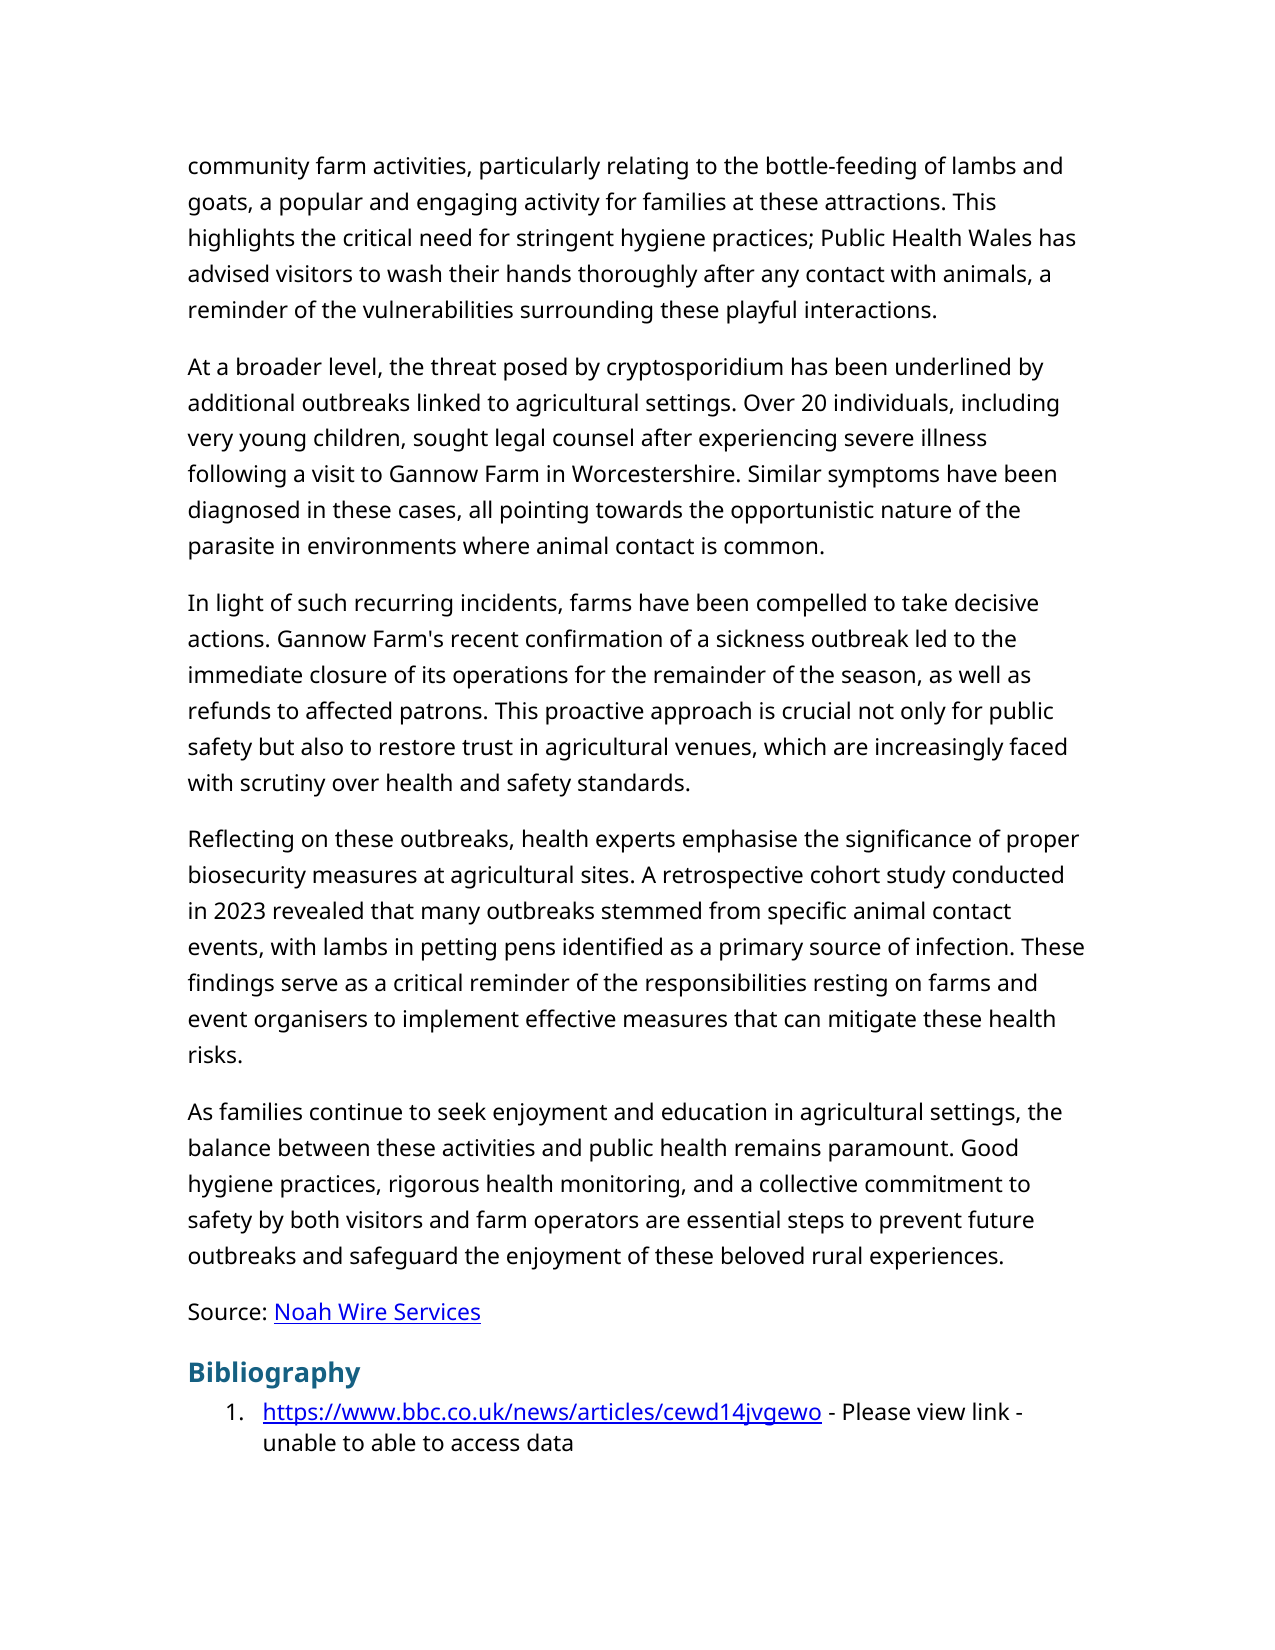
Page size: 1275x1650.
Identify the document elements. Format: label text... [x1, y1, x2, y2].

text As families continue to seek enjoyment and education in agricultural settings, the balance between these activities and public health remains paramount. Good hygiene practices, rigorous health monitoring, and a collective commitment to safety by both visitors and farm operators are essential steps to prevent future outbreaks and safeguard the enjoyment of these beloved rural experiences. [187, 1096, 1087, 1271]
text Reflecting on these outbreaks, health experts emphasise the significance of proper biosecurity measures at agricultural sites. A retrospective cohort study conducted in 2023 revealed that many outbreaks stemmed from specific animal contact events, with lambs in petting pens identified as a primary source of infection. These findings serve as a critical reminder of the responsibilities resting on farms and event organisers to implement effective measures that can mitigate these health risks. [187, 823, 1087, 1070]
text Source: Noah Wire Services [187, 1296, 1087, 1328]
list https://www.bbc.co.uk/news/articles/cewd14jvgewo - Please view link - unable to able to access data [225, 1396, 1087, 1458]
text At a broader level, the threat posed by cryptosporidium has been underlined by additional outbreaks linked to agricultural settings. Over 20 individuals, including very young children, sought legal counsel after experiencing severe illness following a visit to Gannow Farm in Worcestershire. Similar symptoms have been diagnosed in these cases, all pointing towards the opportunistic nature of the parasite in environments where animal contact is common. [187, 351, 1087, 561]
text In light of such recurring incidents, farms have been compelled to take decisive actions. Gannow Farm's recent confirmation of a sickness outbreak led to the immediate closure of its operations for the remainder of the season, as well as refunds to affected patrons. This proactive approach is crucial not only for public safety but also to restore trust in agricultural venues, which are increasingly faced with scrutiny over health and safety standards. [187, 587, 1087, 798]
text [187, 150, 1087, 325]
subtitle Bibliography [187, 1353, 1087, 1390]
